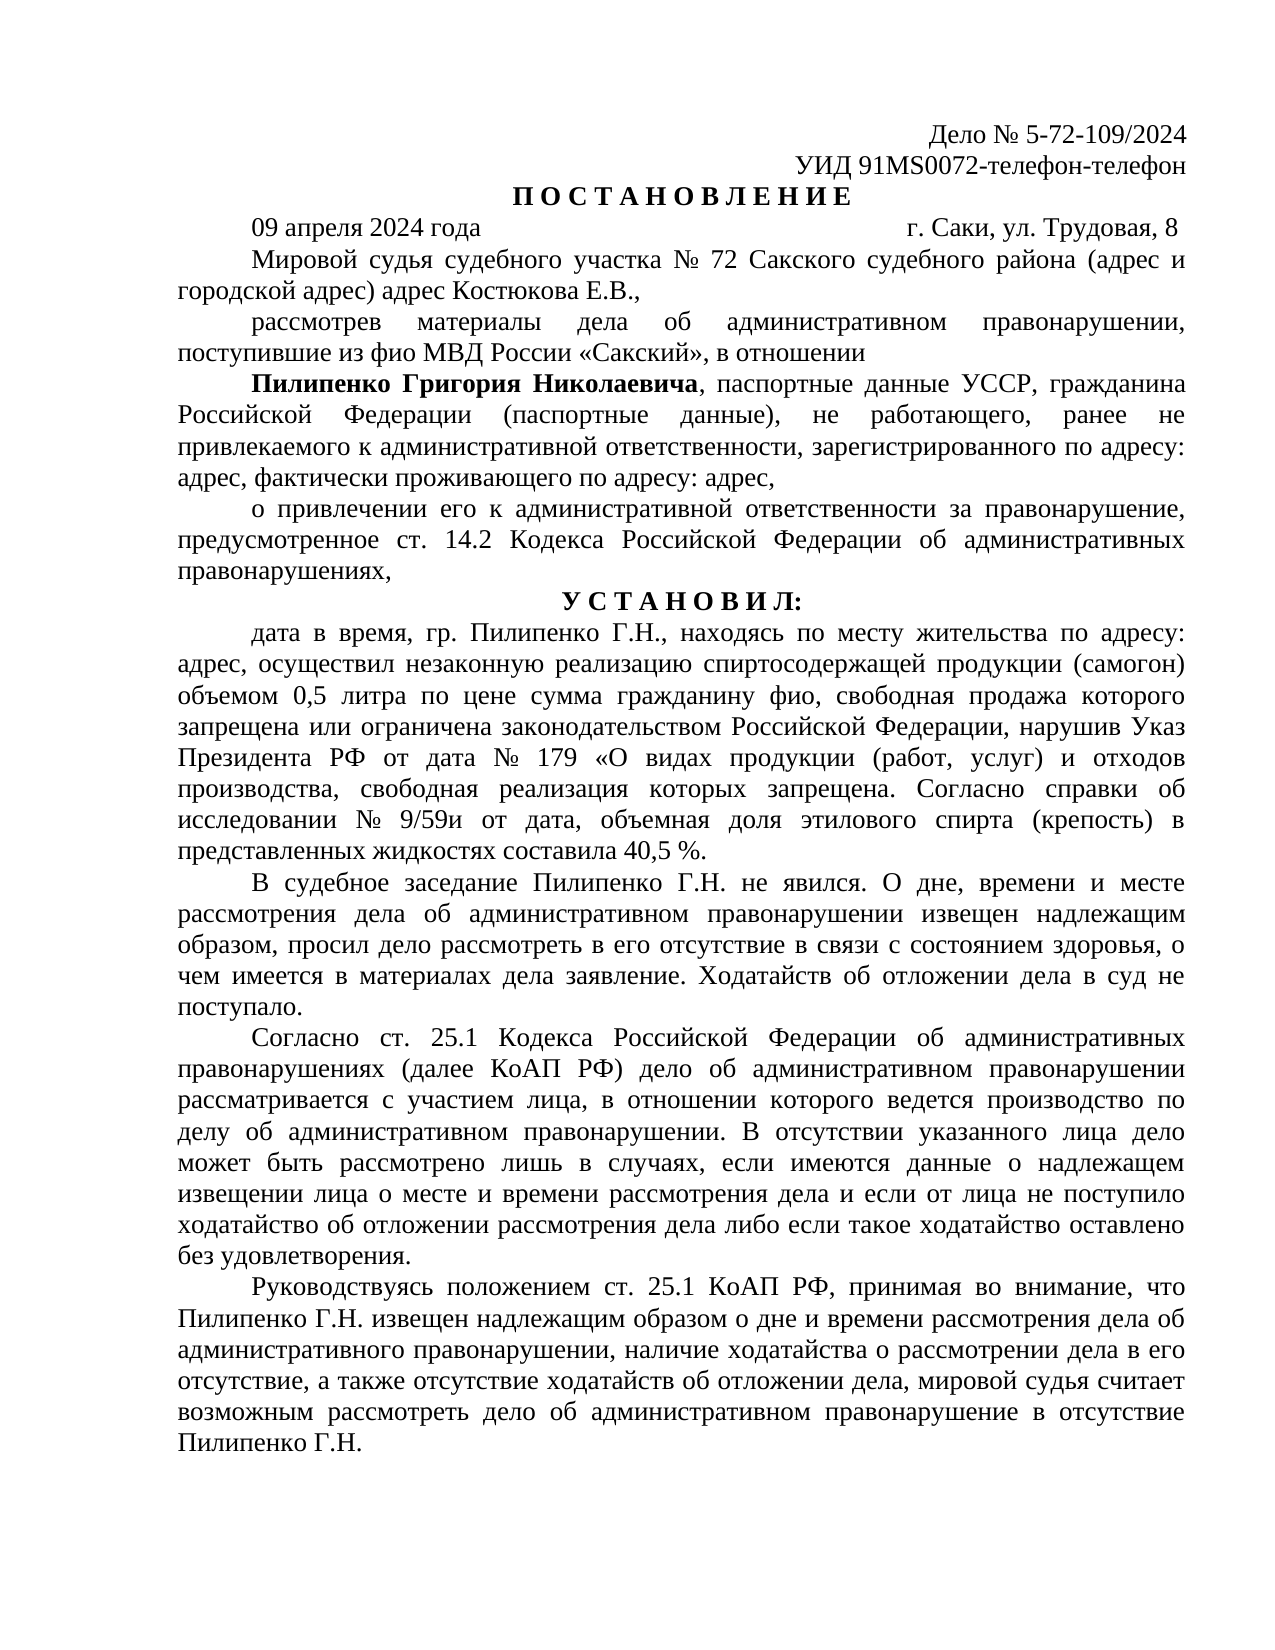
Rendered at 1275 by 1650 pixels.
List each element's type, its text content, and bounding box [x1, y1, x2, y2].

text Руководствуясь положением ст. 25.1 КоАП РФ, принимая во внимание, что Пилипенко Г.Н. извещен надлежащим образом о дне и времени рассмотрения дела об административного правонарушении, наличие ходатайства о рассмотрении дела в его отсутствие, а также отсутствие ходатайств об отложении дела, мировой судья считает возможным рассмотреть дело об административном правонарушение в отсутствие Пилипенко Г.Н. [177, 1271, 1186, 1457]
text В судебное заседание Пилипенко Г.Н. не явился. О дне, времени и месте рассмотрения дела об административном правонарушении извещен надлежащим образом, просил дело рассмотреть в его отсутствие в связи с состоянием здоровья, о чем имеется в материалах дела заявление. Ходатайств об отложении дела в суд не поступало. [177, 866, 1186, 1021]
text рассмотрев материалы дела об административном правонарушении, поступившие из фио МВД России «Сакский», в отношении [177, 305, 1186, 367]
text о привлечении его к административной ответственности за правонарушение, предусмотренное ст. 14.2 Кодекса Российской Федерации об административных правонарушениях, [177, 492, 1186, 585]
text УИД 91MS0072-телефон-телефон [177, 149, 1186, 180]
text У С Т А Н О В И Л: [177, 585, 1186, 616]
text Согласно ст. 25.1 Кодекса Российской Федерации об административных правонарушениях (далее КоАП РФ) дело об административном правонарушении рассматривается с участием лица, в отношении которого ведется производство по делу об административном правонарушении. В отсутствии указанного лица дело может быть рассмотрено лишь в случаях, если имеются данные о надлежащем извещении лица о месте и времени рассмотрения дела и если от лица не поступило ходатайство об отложении рассмотрения дела либо если такое ходатайство оставлено без удовлетворения. [177, 1021, 1186, 1271]
text П О С Т А Н О В Л Е Н И Е [177, 180, 1186, 212]
text дата в время, гр. Пилипенко Г.Н., находясь по месту жительства по адресу: адрес, осуществил незаконную реализацию спиртосодержащей продукции (самогон) объемом 0,5 литра по цене сумма гражданину фио, свободная продажа которого запрещена или ограничена законодательством Российской Федерации, нарушив Указ Президента РФ от дата № 179 «О видах продукции (работ, услуг) и отходов производства, свободная реализация которых запрещена. Согласно справки об исследовании № 9/59и от дата, объемная доля этилового спирта (крепость) в представленных жидкостях составила 40,5 %. [177, 616, 1186, 866]
text Мировой судья судебного участка № 72 Сакского судебного района (адрес и городской адрес) адрес Костюкова Е.В., [177, 243, 1186, 305]
text Пилипенко Григория Николаевича, паспортные данные УССР, гражданина Российской Федерации (паспортные данные), не работающего, ранее не привлекаемого к административной ответственности, зарегистрированного по адресу: адрес, фактически проживающего по адресу: адрес, [177, 367, 1186, 492]
text Дело № 5-72-109/2024 [177, 118, 1186, 149]
text 09 апреля 2024 года г. Саки, ул. Трудовая, 8 [177, 212, 1186, 243]
